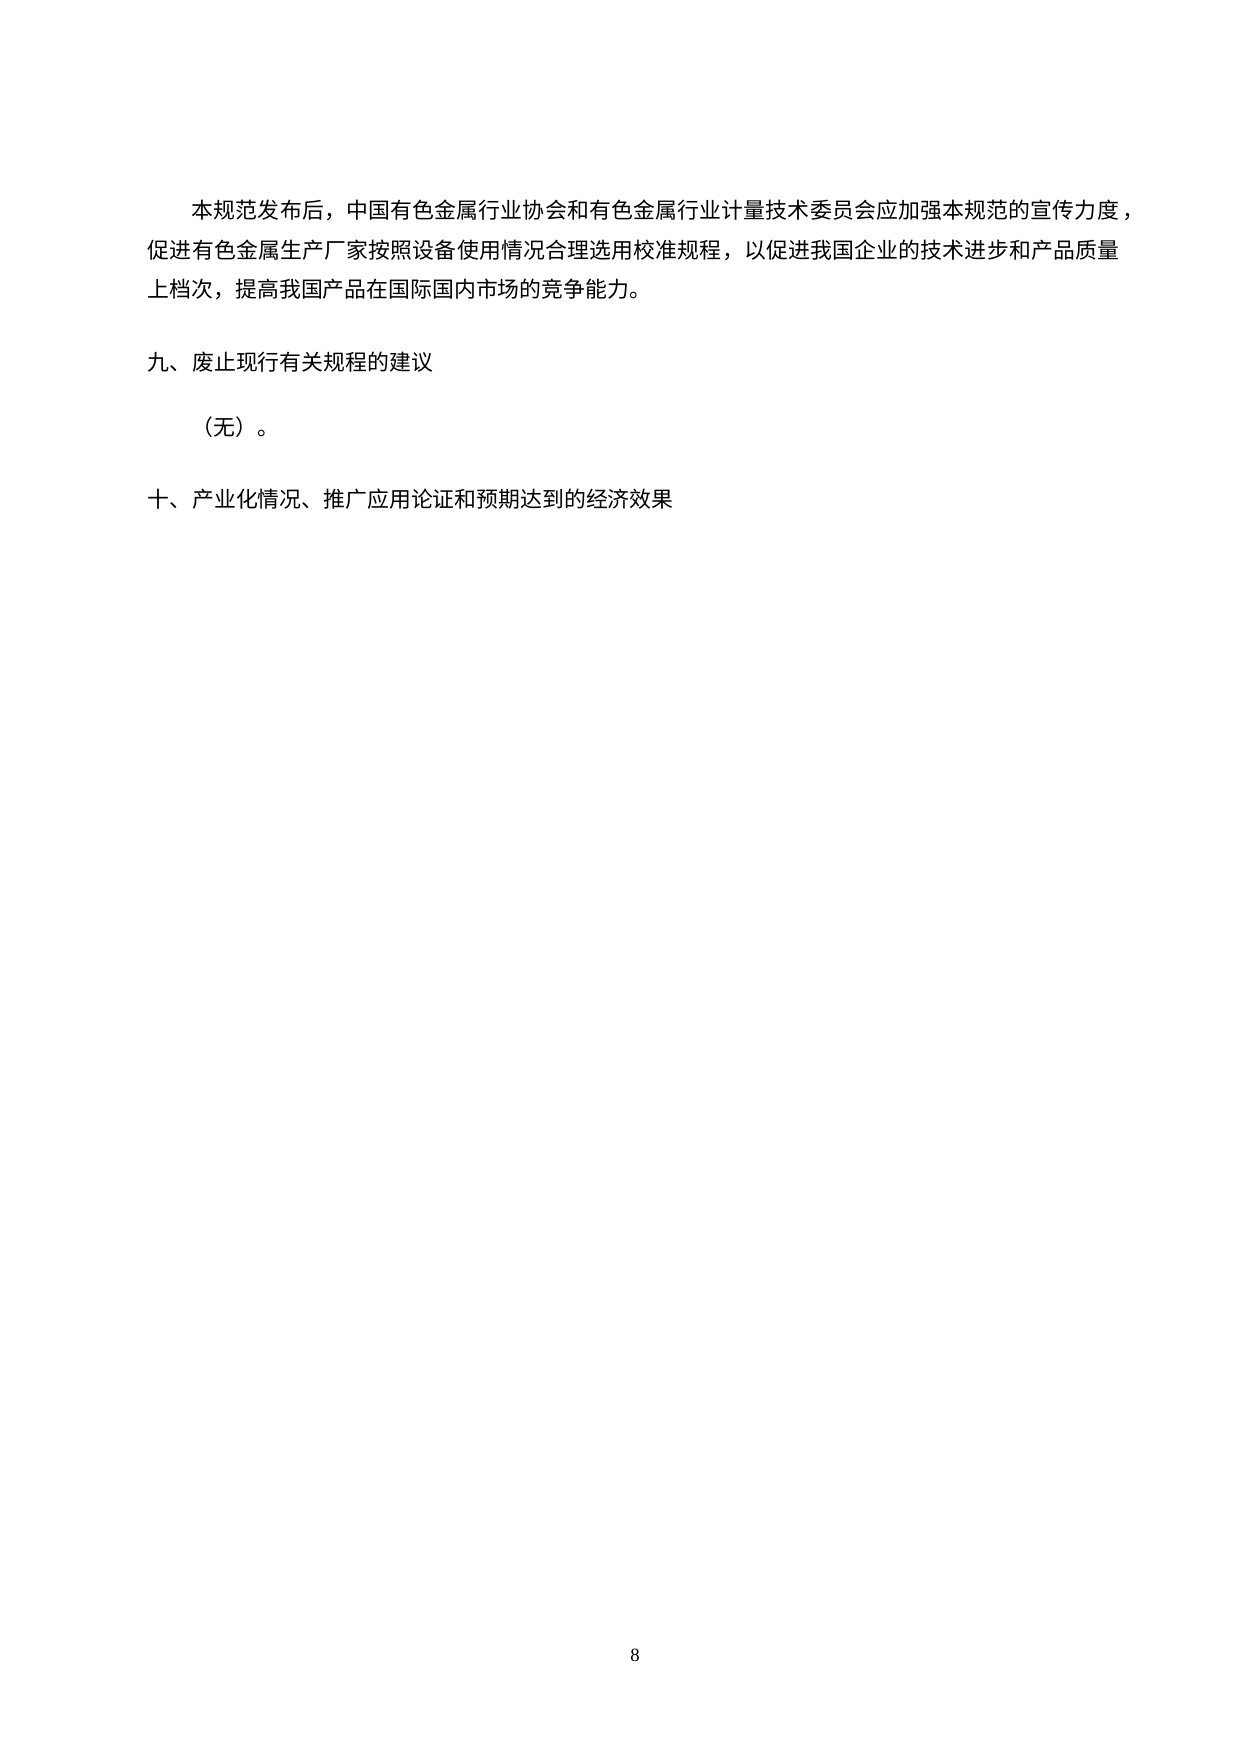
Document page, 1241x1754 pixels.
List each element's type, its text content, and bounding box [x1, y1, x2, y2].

list 产业化情况、推广应用论证和预期达到的经济效果 [148, 482, 1122, 514]
list 废止现行有关规程的建议 [148, 344, 1122, 377]
text 本规范发布后，中国有色金属行业协会和有色金属行业计量技术委员会应加强本规范的宣传力度，促进有色金属生产厂家按照设备使用情况合理选用校准规程，以促进我国企业的技术进步和产品质量上档次，提高我国产品在国际国内市场的竞争能力。 [148, 193, 1122, 304]
text （无）。 [148, 409, 1122, 441]
